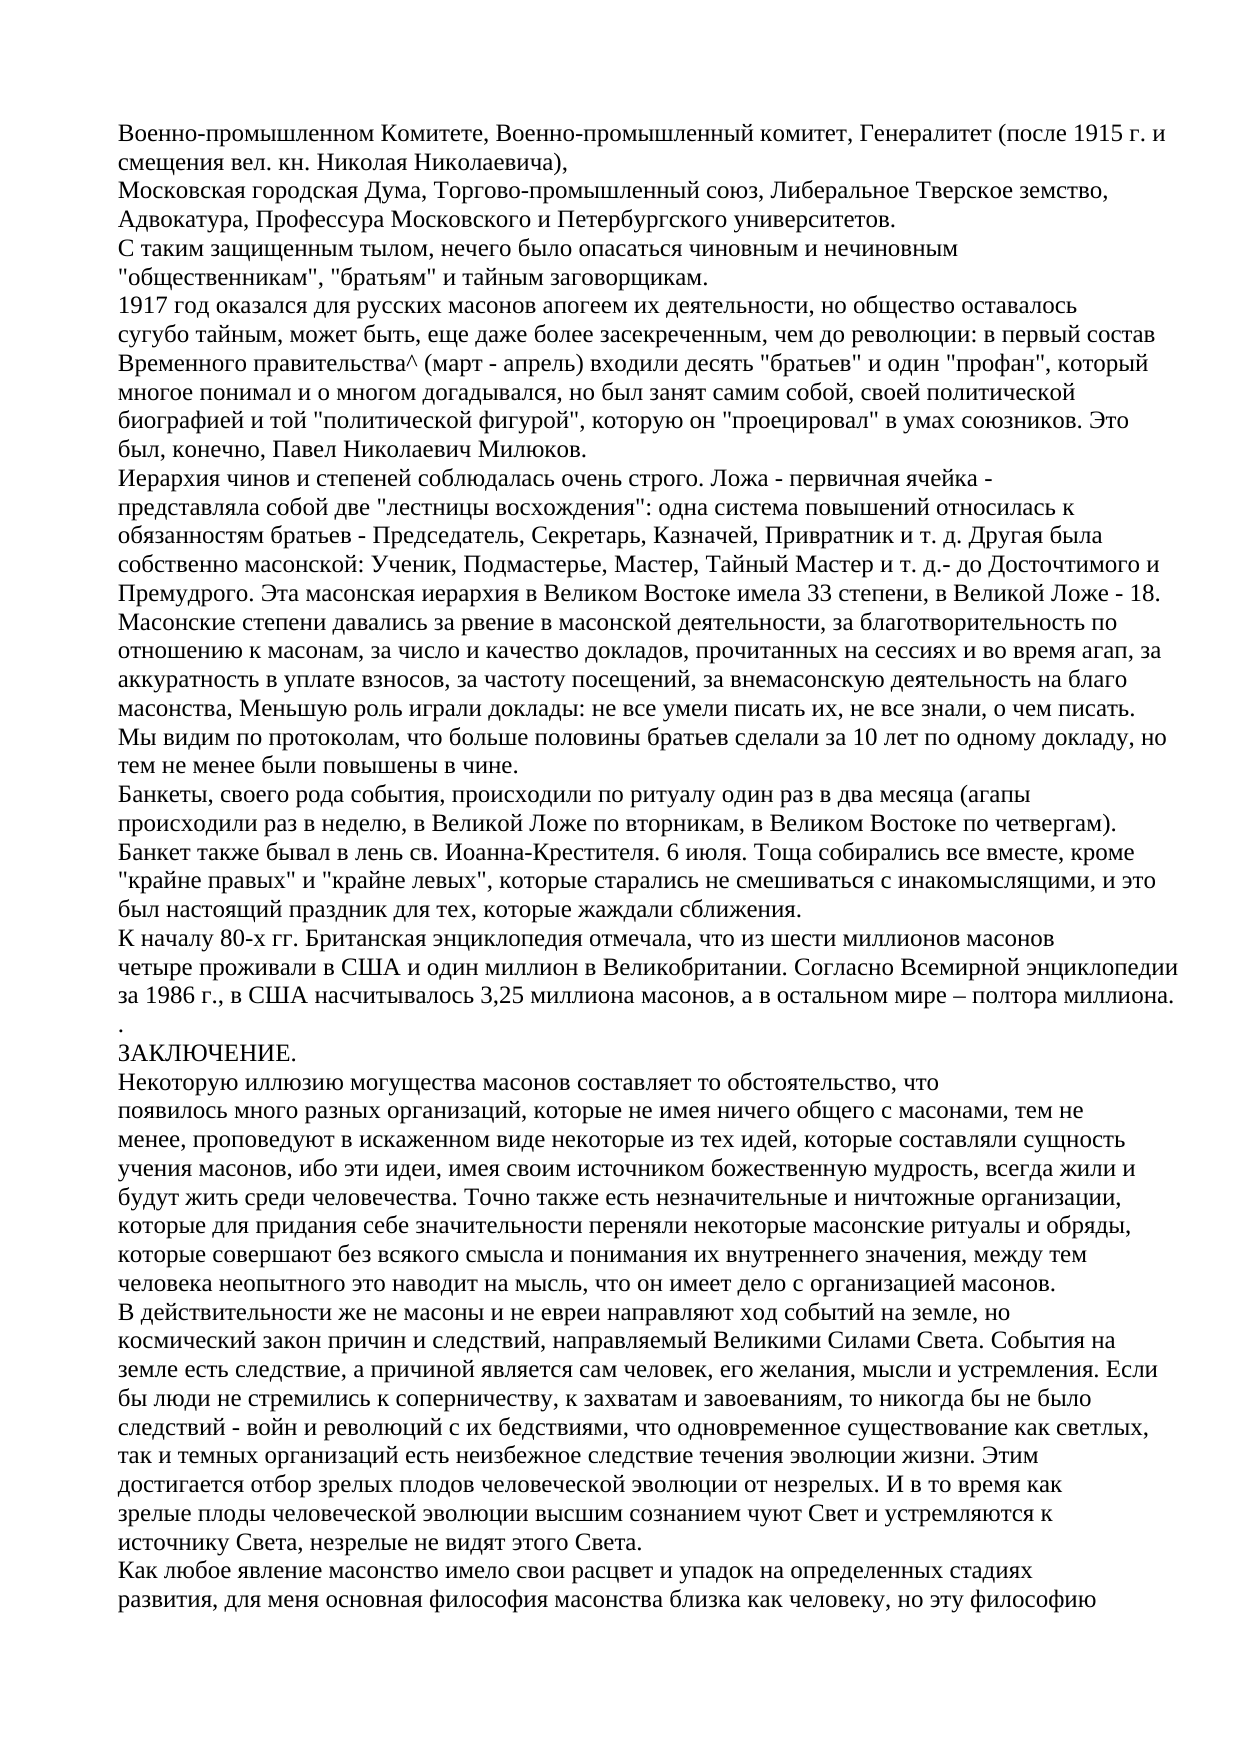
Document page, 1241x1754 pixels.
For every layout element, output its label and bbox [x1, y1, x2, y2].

table_cell [118, 118, 1211, 1613]
